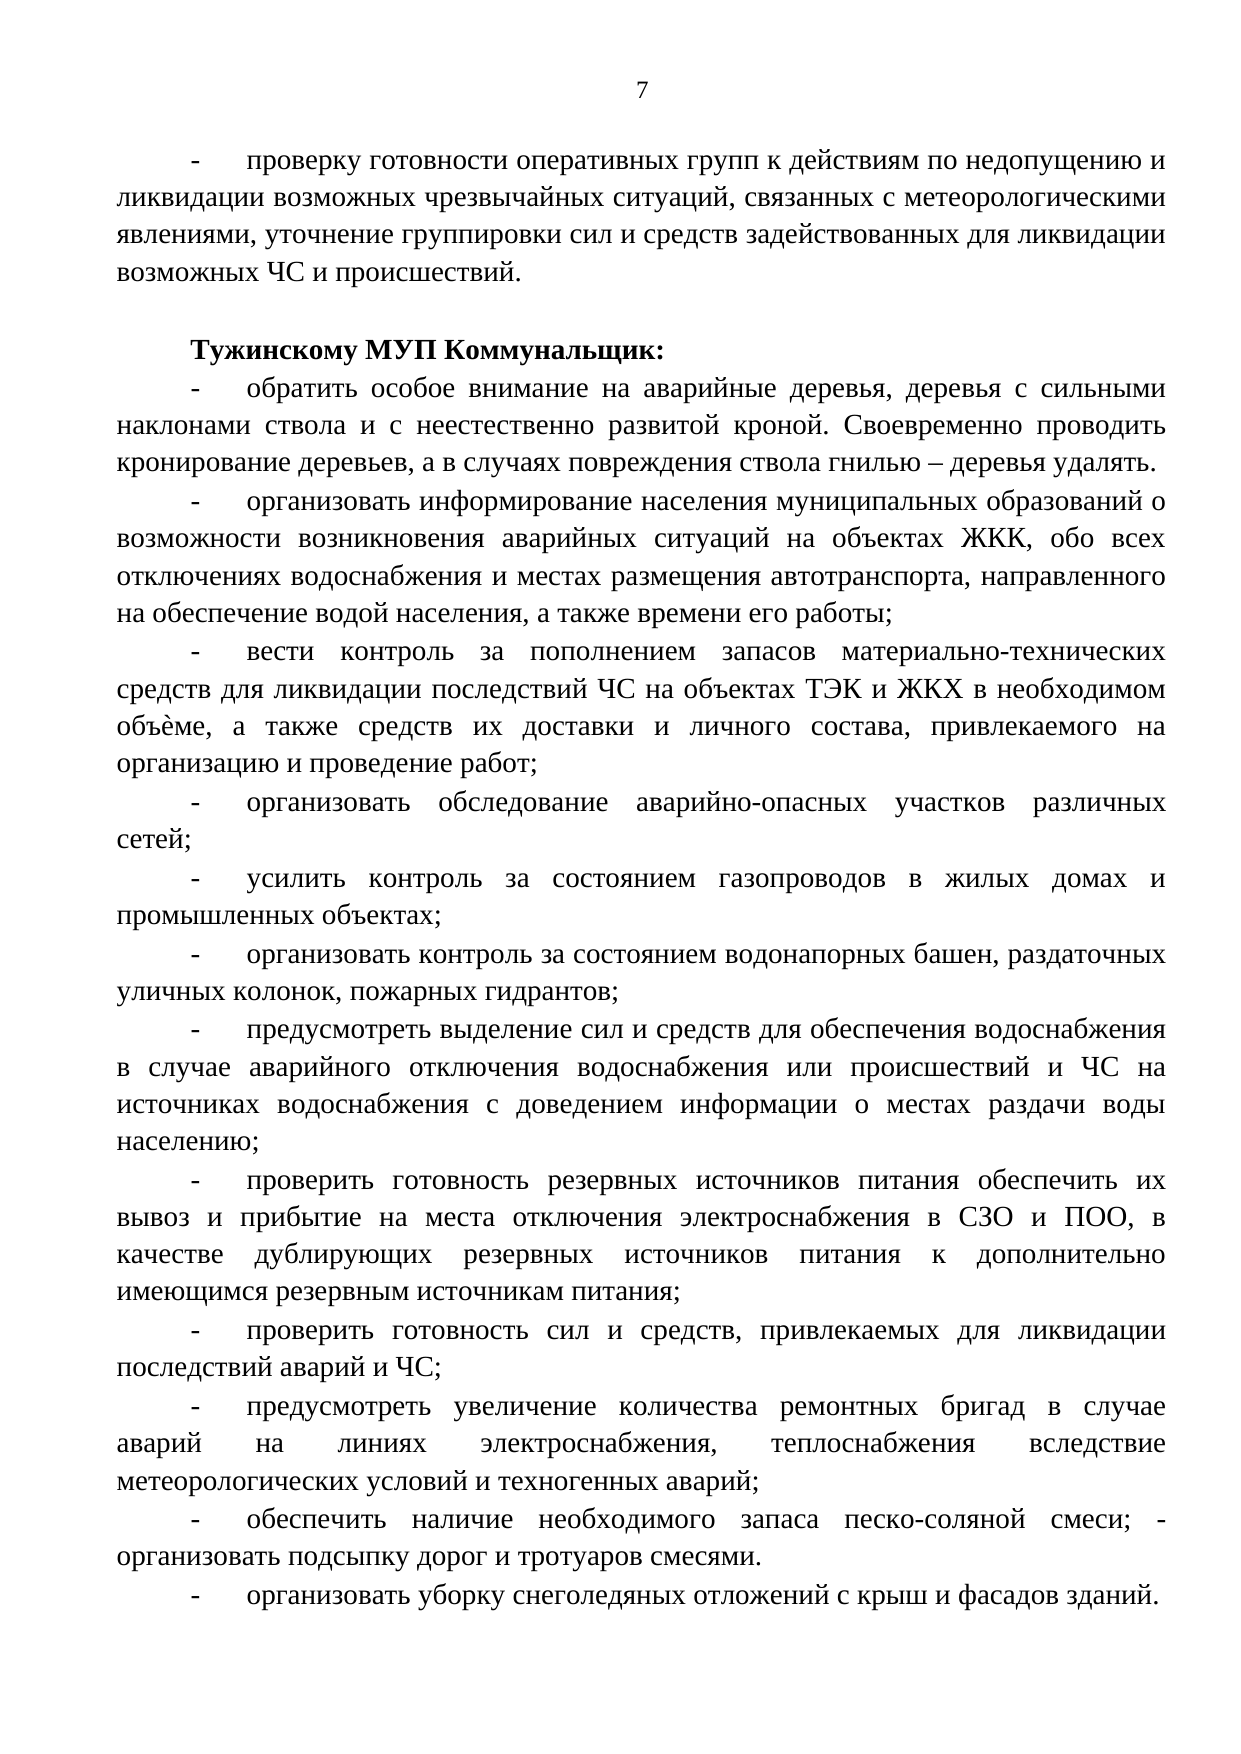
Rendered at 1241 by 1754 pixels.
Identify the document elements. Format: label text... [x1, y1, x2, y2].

list предусмотреть увеличение количества ремонтных бригад в случае аварий на линиях электроснабжения, теплоснабжения вследствие метеорологических условий и техногенных аварий; [116, 1388, 1167, 1496]
list предусмотреть выделение сил и средств для обеспечения водоснабжения в случае аварийного отключения водоснабжения или происшествий и ЧС на источниках водоснабжения с доведением информации о местах раздачи воды населению; [116, 1012, 1167, 1157]
list обеспечить наличие необходимого запаса песко-соляной смеси; - организовать подсыпку дорог и тротуаров смесями. [116, 1501, 1167, 1572]
list проверку готовности оперативных групп к действиям по недопущению и ликвидации возможных чрезвычайных ситуаций, связанных с метеорологическими явлениями, уточнение группировки сил и средств задействованных для ликвидации возможных ЧС и происшествий. [116, 142, 1167, 287]
list обратить особое внимание на аварийные деревья, деревья с сильными наклонами ствола и с неестественно развитой кроной. Своевременно проводить кронирование деревьев, а в случаях повреждения ствола гнилью – деревья удалять. [116, 370, 1167, 478]
list организовать контроль за состоянием водонапорных башен, раздаточных уличных колонок, пожарных гидрантов; [116, 936, 1167, 1006]
text Тужинскому МУП Коммунальщик: [190, 332, 1186, 366]
list вести контроль за пополнением запасов материально-технических средств для ликвидации последствий ЧС на объектах ТЭК и ЖКХ в необходимом объѐме, а также средств их доставки и личного состава, привлекаемого на организацию и проведение работ; [116, 633, 1167, 779]
list усилить контроль за состоянием газопроводов в жилых домах и промышленных объектах; [116, 860, 1167, 931]
list проверить готовность сил и средств, привлекаемых для ликвидации последствий аварий и ЧС; [116, 1312, 1167, 1383]
list проверить готовность резервных источников питания обеспечить их вывоз и прибытие на места отключения электроснабжения в СЗО и ПОО, в качестве дублирующих резервных источников питания к дополнительно имеющимся резервным источникам питания; [116, 1162, 1167, 1307]
list организовать обследование аварийно-опасных участков различных сетей; [116, 784, 1167, 854]
list организовать уборку снеголедяных отложений с крыш и фасадов зданий. [116, 1577, 1167, 1611]
list организовать информирование населения муниципальных образований о возможности возникновения аварийных ситуаций на объектах ЖКК, обо всех отключениях водоснабжения и местах размещения автотранспорта, направленного на обеспечение водой населения, а также времени его работы; [116, 483, 1167, 628]
